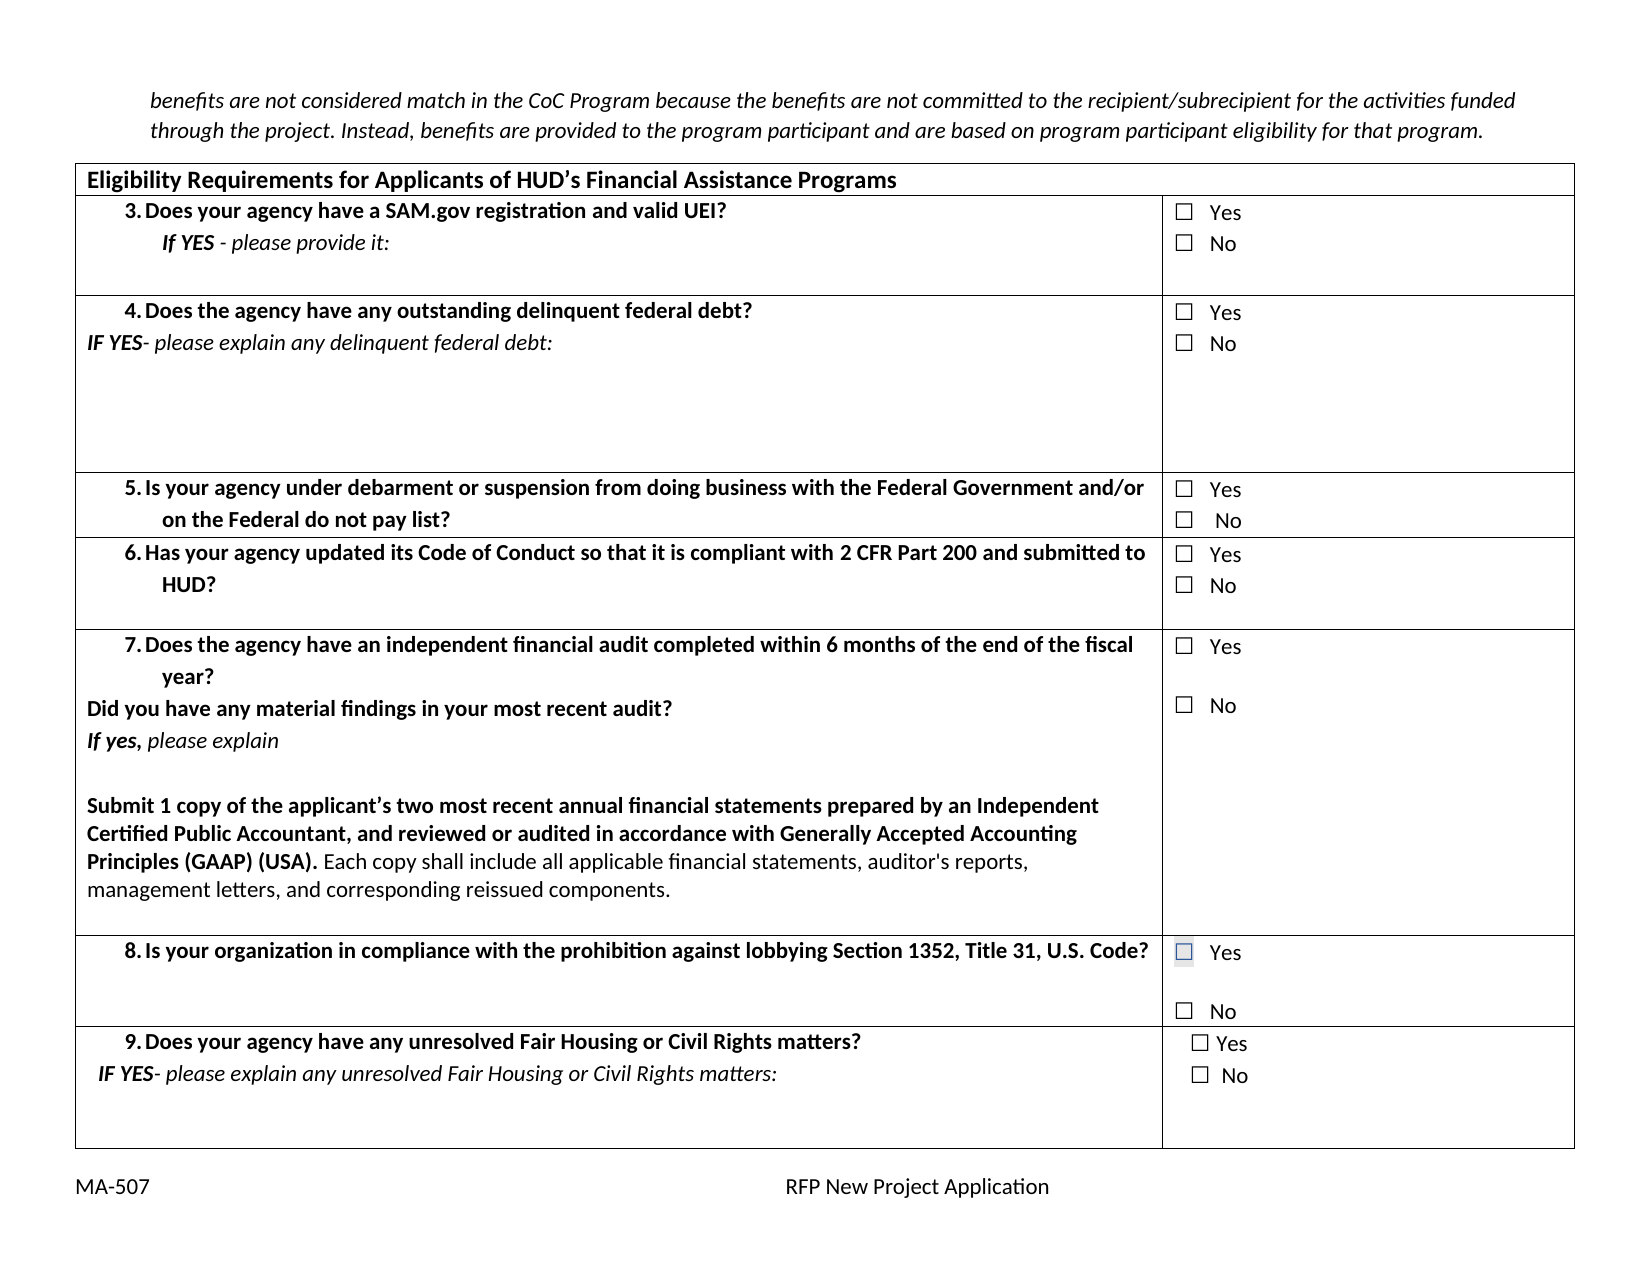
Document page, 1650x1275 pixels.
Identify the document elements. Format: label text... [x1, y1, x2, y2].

table_cell Yes No [1163, 473, 1574, 537]
table_cell Yes No [1163, 538, 1574, 629]
table_cell Has your agency updated its Code of Conduct so that it is compliant with 2 CFR Part 200 and submitted to HUD? [76, 538, 1162, 629]
table_cell Is your organization in compliance with the prohibition against lobbying Section 1352, Title 31, U.S. Code? [76, 936, 1162, 1026]
table_cell Does the agency have an independent financial audit completed within 6 months of the end of the fiscal year? Did you have any material findings in your most recent audit? If yes, please explain Submit 1 copy of the applicant’s two most recent annual financial statements prepared by an Independent Certified Public Accountant, and reviewed or audited in accordance with Generally Accepted Accounting Principles (GAAP) (USA). Each copy shall include all applicable financial statements, auditor's reports, management letters, and corresponding reissued components. [76, 630, 1162, 935]
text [150, 86, 1575, 144]
table_cell Does the agency have any outstanding delinquent federal debt? IF YES- please explain any delinquent federal debt: [76, 296, 1162, 472]
table_cell Does your agency have any unresolved Fair Housing or Civil Rights matters? IF YES- please explain any unresolved Fair Housing or Civil Rights matters: [76, 1027, 1162, 1147]
table_cell Is your agency under debarment or suspension from doing business with the Federal Government and/or on the Federal do not pay list? [76, 473, 1162, 537]
table_cell Yes No [1163, 630, 1574, 935]
table_header Eligibility Requirements for Applicants of HUD’s Financial Assistance Programs [76, 164, 1574, 195]
table_cell Yes No [1163, 196, 1574, 295]
table_cell Does your agency have a SAM.gov registration and valid UEI? If YES - please provide it: [76, 196, 1162, 295]
table_cell Yes No [1163, 296, 1574, 472]
table_cell Yes No [1163, 936, 1574, 1026]
table_cell Yes No [1163, 1027, 1574, 1147]
